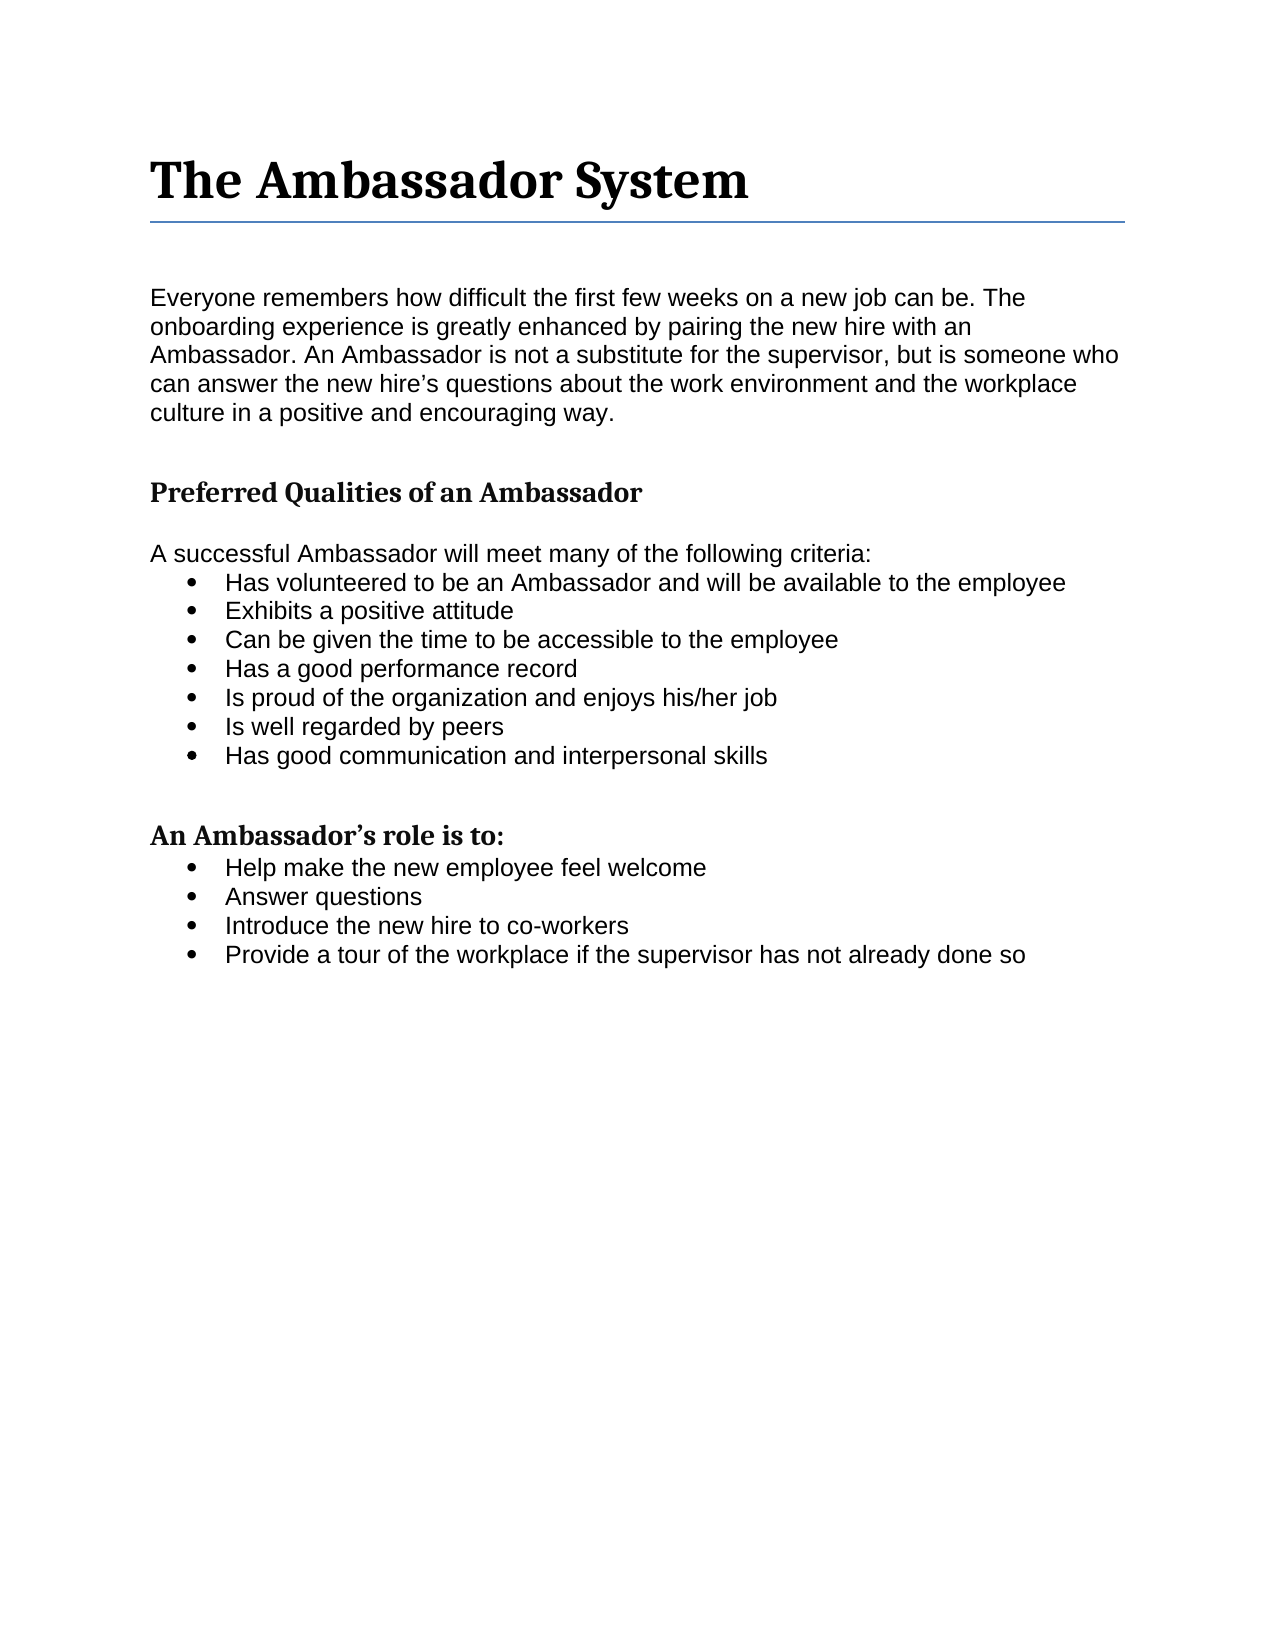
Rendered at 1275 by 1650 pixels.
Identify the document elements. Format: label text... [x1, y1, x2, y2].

list Introduce the new hire to co-workers [187, 911, 1125, 939]
list Is well regarded by peers [187, 712, 1125, 741]
subtitle Preferred Qualities of an Ambassador [150, 476, 1125, 510]
list Can be given the time to be accessible to the employee [187, 625, 1125, 654]
list Help make the new employee feel welcome [187, 853, 1125, 882]
list Answer questions [187, 882, 1125, 911]
list Provide a tour of the workplace if the supervisor has not already done so [187, 939, 1125, 968]
text A successful Ambassador will meet many of the following criteria: [150, 539, 1125, 567]
list Is proud of the organization and enjoys his/her job [187, 683, 1125, 712]
list Has good communication and interpersonal skills [187, 741, 1125, 769]
list Exhibits a positive attitude [187, 596, 1125, 625]
list Has volunteered to be an Ambassador and will be available to the employee [187, 567, 1125, 596]
text Everyone remembers how difficult the first few weeks on a new job can be. The onboarding experience is greatly enhanced by pairing the new hire with an Ambassador. An Ambassador is not a substitute for the supervisor, but is someone who can answer the new hire’s questions about the work environment and the workplace culture in a positive and encouraging way. [150, 283, 1125, 426]
subtitle An Ambassador’s role is to: [150, 819, 1125, 853]
list Has a good performance record [187, 654, 1125, 683]
title The Ambassador System [150, 150, 1125, 221]
